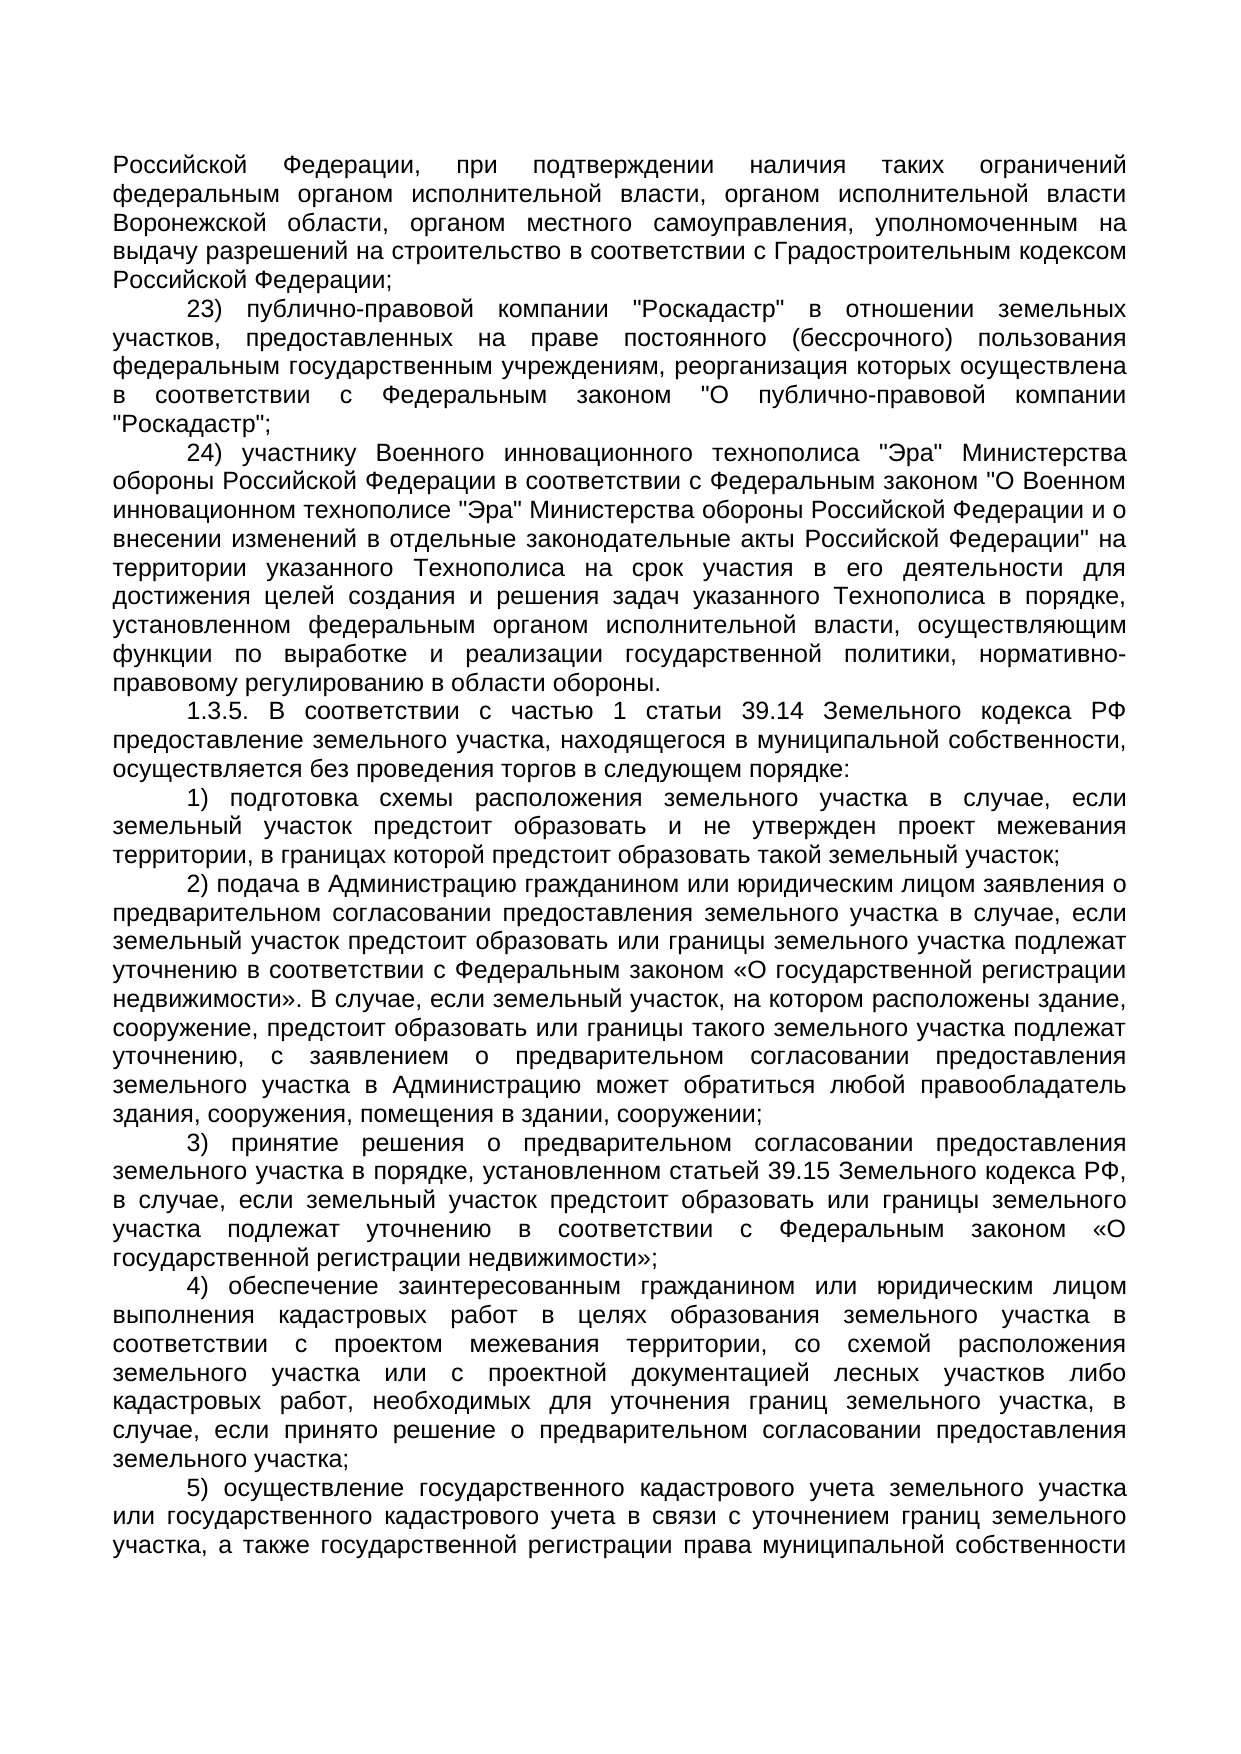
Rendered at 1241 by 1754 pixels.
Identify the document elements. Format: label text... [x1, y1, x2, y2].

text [112, 1472, 1128, 1559]
text 23) публично-правовой компании "Роскадастр" в отношении земельных участков, предоставленных на праве постоянного (бессрочного) пользования федеральным государственным учреждениям, реорганизация которых осуществлена в соответствии с Федеральным законом "О публично-правовой компании "Роскадастр"; [112, 294, 1128, 437]
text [112, 150, 1128, 294]
text 1.3.5. В соответствии с частью 1 статьи 39.14 Земельного кодекса РФ предоставление земельного участка, находящегося в муниципальной собственности, осуществляется без проведения торгов в следующем порядке: [112, 696, 1128, 782]
text 4) обеспечение заинтересованным гражданином или юридическим лицом выполнения кадастровых работ в целях образования земельного участка в соответствии с проектом межевания территории, со схемой расположения земельного участка или с проектной документацией лесных участков либо кадастровых работ, необходимых для уточнения границ земельного участка, в случае, если принято решение о предварительном согласовании предоставления земельного участка; [112, 1271, 1128, 1472]
text 24) участнику Военного инновационного технополиса "Эра" Министерства обороны Российской Федерации в соответствии с Федеральным законом "О Военном инновационном технополисе "Эра" Министерства обороны Российской Федерации и о внесении изменений в отдельные законодательные акты Российской Федерации" на территории указанного Технополиса на срок участия в его деятельности для достижения целей создания и решения задач указанного Технополиса в порядке, установленном федеральным органом исполнительной власти, осуществляющим функции по выработке и реализации государственной политики, нормативно-правовому регулированию в области обороны. [112, 437, 1128, 696]
text 3) принятие решения о предварительном согласовании предоставления земельного участка в порядке, установленном статьей 39.15 Земельного кодекса РФ, в случае, если земельный участок предстоит образовать или границы земельного участка подлежат уточнению в соответствии с Федеральным законом «О государственной регистрации недвижимости»; [112, 1127, 1128, 1271]
text 2) подача в Администрацию гражданином или юридическим лицом заявления о предварительном согласовании предоставления земельного участка в случае, если земельный участок предстоит образовать или границы земельного участка подлежат уточнению в соответствии с Федеральным законом «О государственной регистрации недвижимости». В случае, если земельный участок, на котором расположены здание, сооружение, предстоит образовать или границы такого земельного участка подлежат уточнению, с заявлением о предварительном согласовании предоставления земельного участка в Администрацию может обратиться любой правообладатель здания, сооружения, помещения в здании, сооружении; [112, 869, 1128, 1127]
text 1) подготовка схемы расположения земельного участка в случае, если земельный участок предстоит образовать и не утвержден проект межевания территории, в границах которой предстоит образовать такой земельный участок; [112, 782, 1128, 869]
